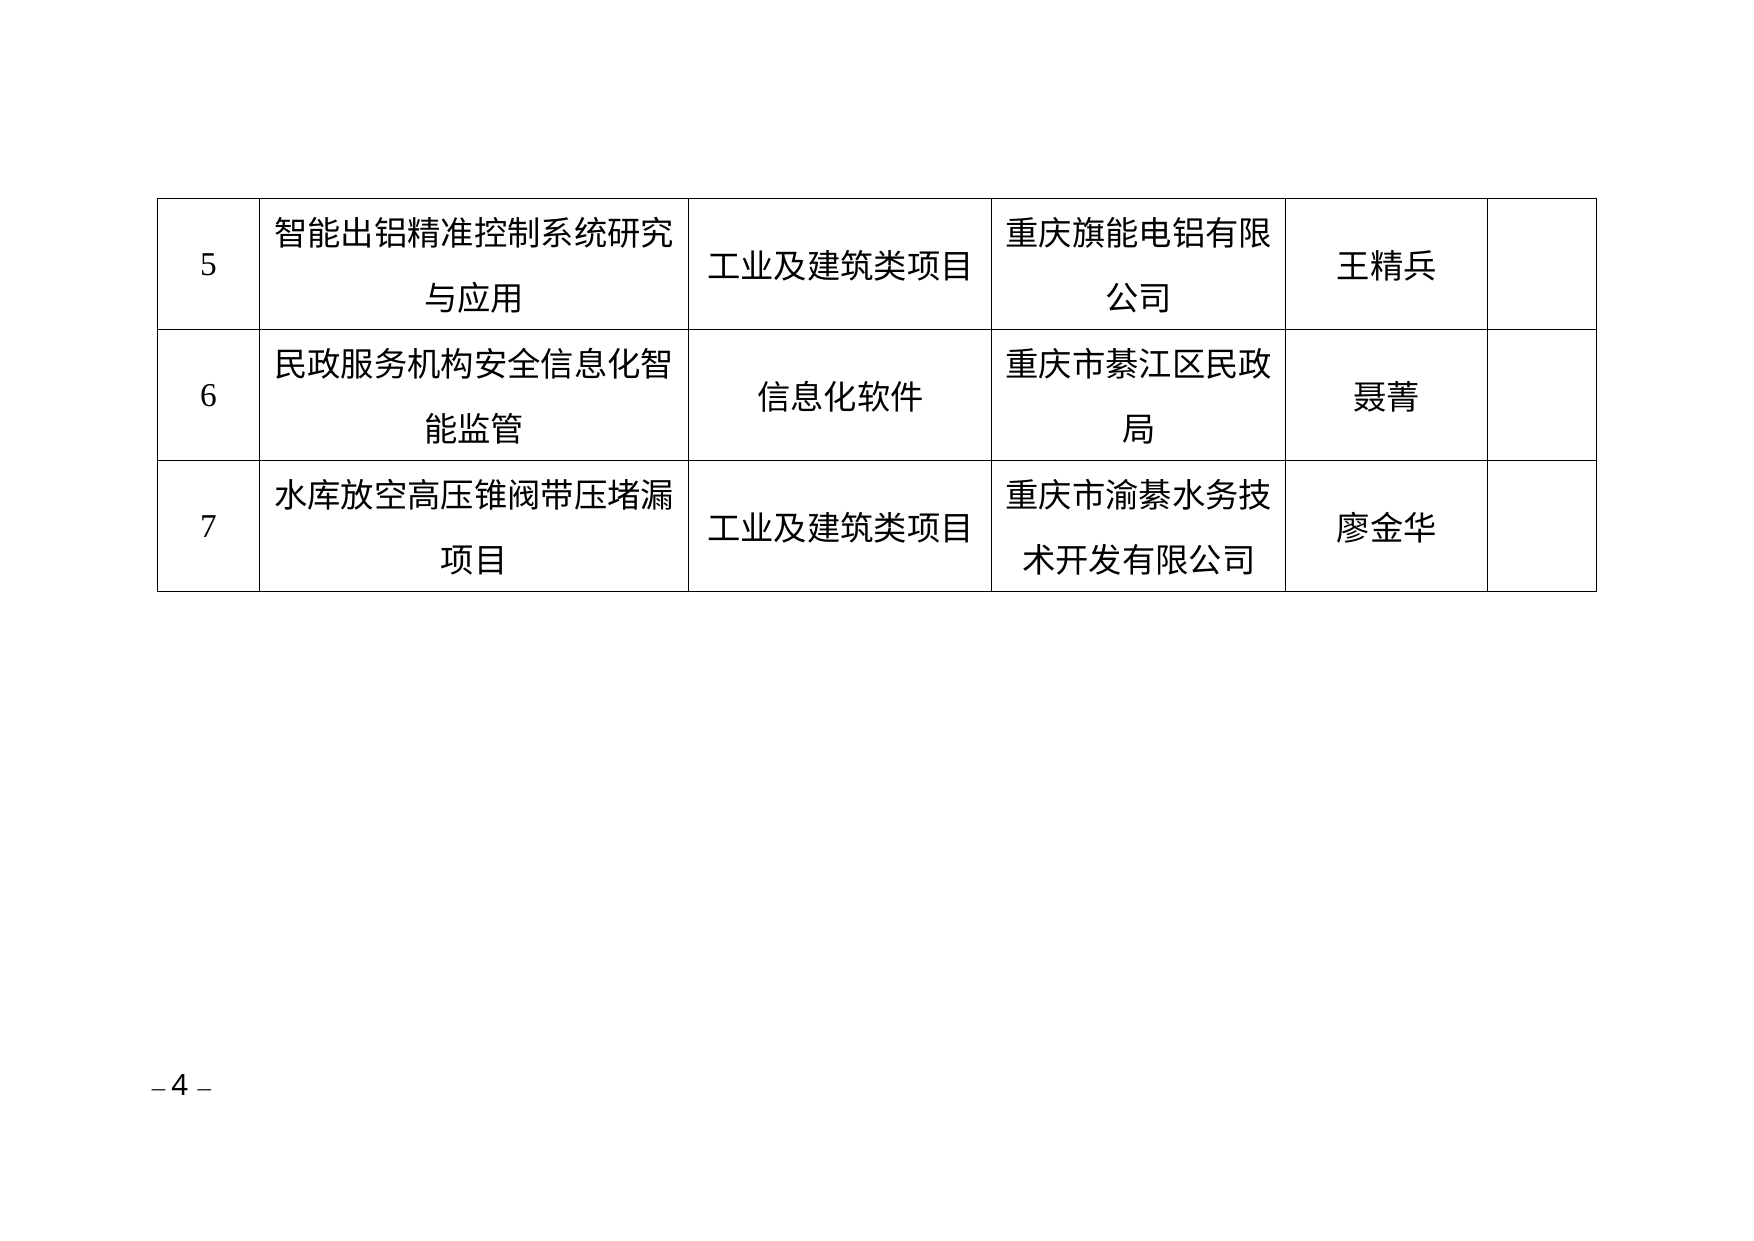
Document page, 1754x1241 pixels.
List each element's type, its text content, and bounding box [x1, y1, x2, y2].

table_cell 王精兵 [1286, 199, 1487, 329]
table_cell [1488, 199, 1596, 329]
table_cell [1488, 330, 1596, 460]
table_cell [1488, 461, 1596, 591]
table_cell 廖金华 [1286, 461, 1487, 591]
table_cell 6 [158, 330, 259, 460]
table_cell 7 [158, 461, 259, 591]
table_cell 信息化软件 [689, 330, 991, 460]
table_cell 重庆市綦江区民政局 [992, 330, 1285, 460]
table_cell 重庆市渝綦水务技术开发有限公司 [992, 461, 1285, 591]
table_cell 重庆旗能电铝有限公司 [992, 199, 1285, 329]
table_cell 聂菁 [1286, 330, 1487, 460]
table_cell 水库放空高压锥阀带压堵漏项目 [260, 461, 688, 591]
table_cell 民政服务机构安全信息化智能监管 [260, 330, 688, 460]
table_cell 工业及建筑类项目 [689, 461, 991, 591]
table_cell 智能出铝精准控制系统研究与应用 [260, 199, 688, 329]
table_cell 工业及建筑类项目 [689, 199, 991, 329]
table_cell 5 [158, 199, 259, 329]
